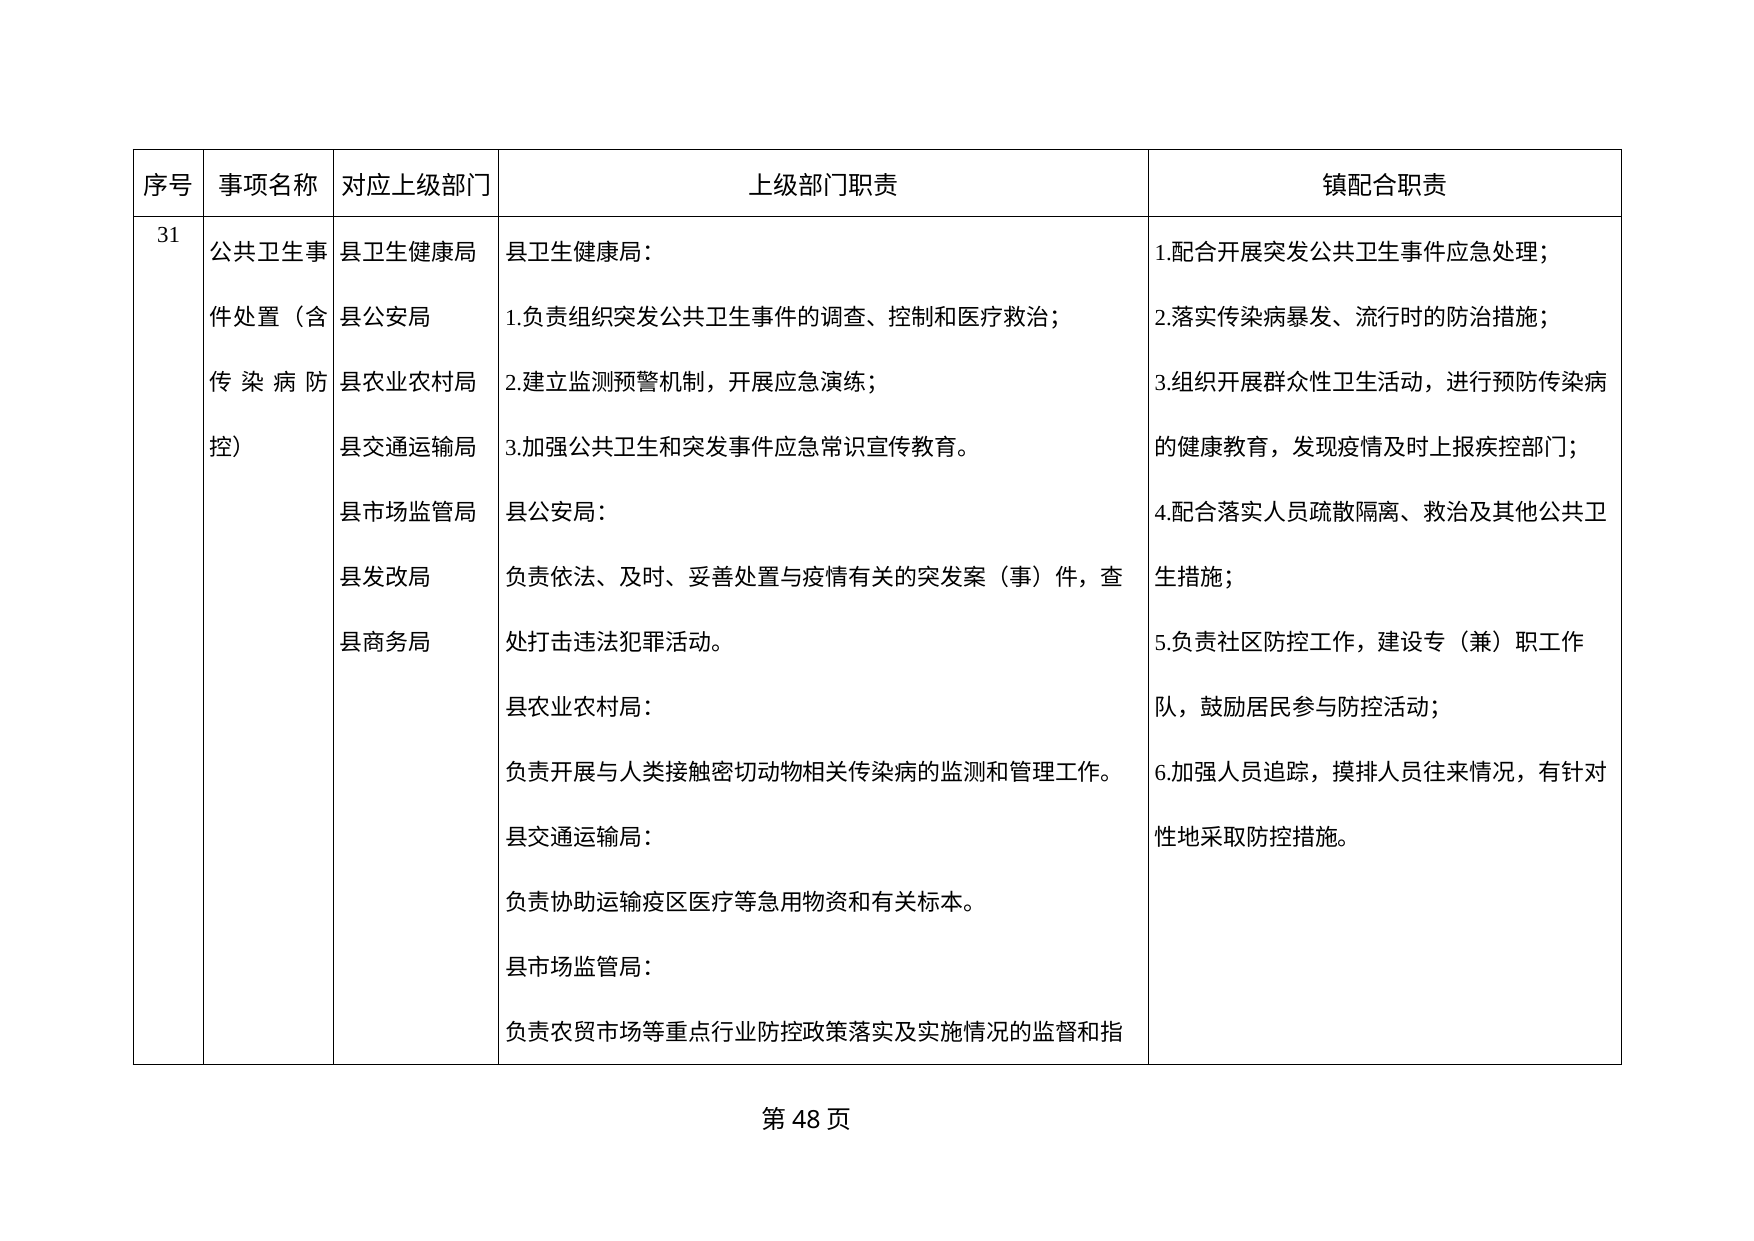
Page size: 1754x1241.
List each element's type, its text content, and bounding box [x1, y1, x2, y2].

table_header 对应上级部门 [334, 150, 498, 216]
table_header 镇配合职责 [1149, 150, 1621, 216]
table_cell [1149, 217, 1621, 1063]
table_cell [334, 217, 498, 1063]
table_cell 公共卫生事件处置（含传染病防控） [204, 217, 333, 1063]
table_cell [499, 217, 1148, 1063]
table_header 序号 [134, 150, 203, 216]
table_header 上级部门职责 [499, 150, 1148, 216]
table_header 事项名称 [204, 150, 333, 216]
table_cell 31 [134, 217, 203, 1063]
